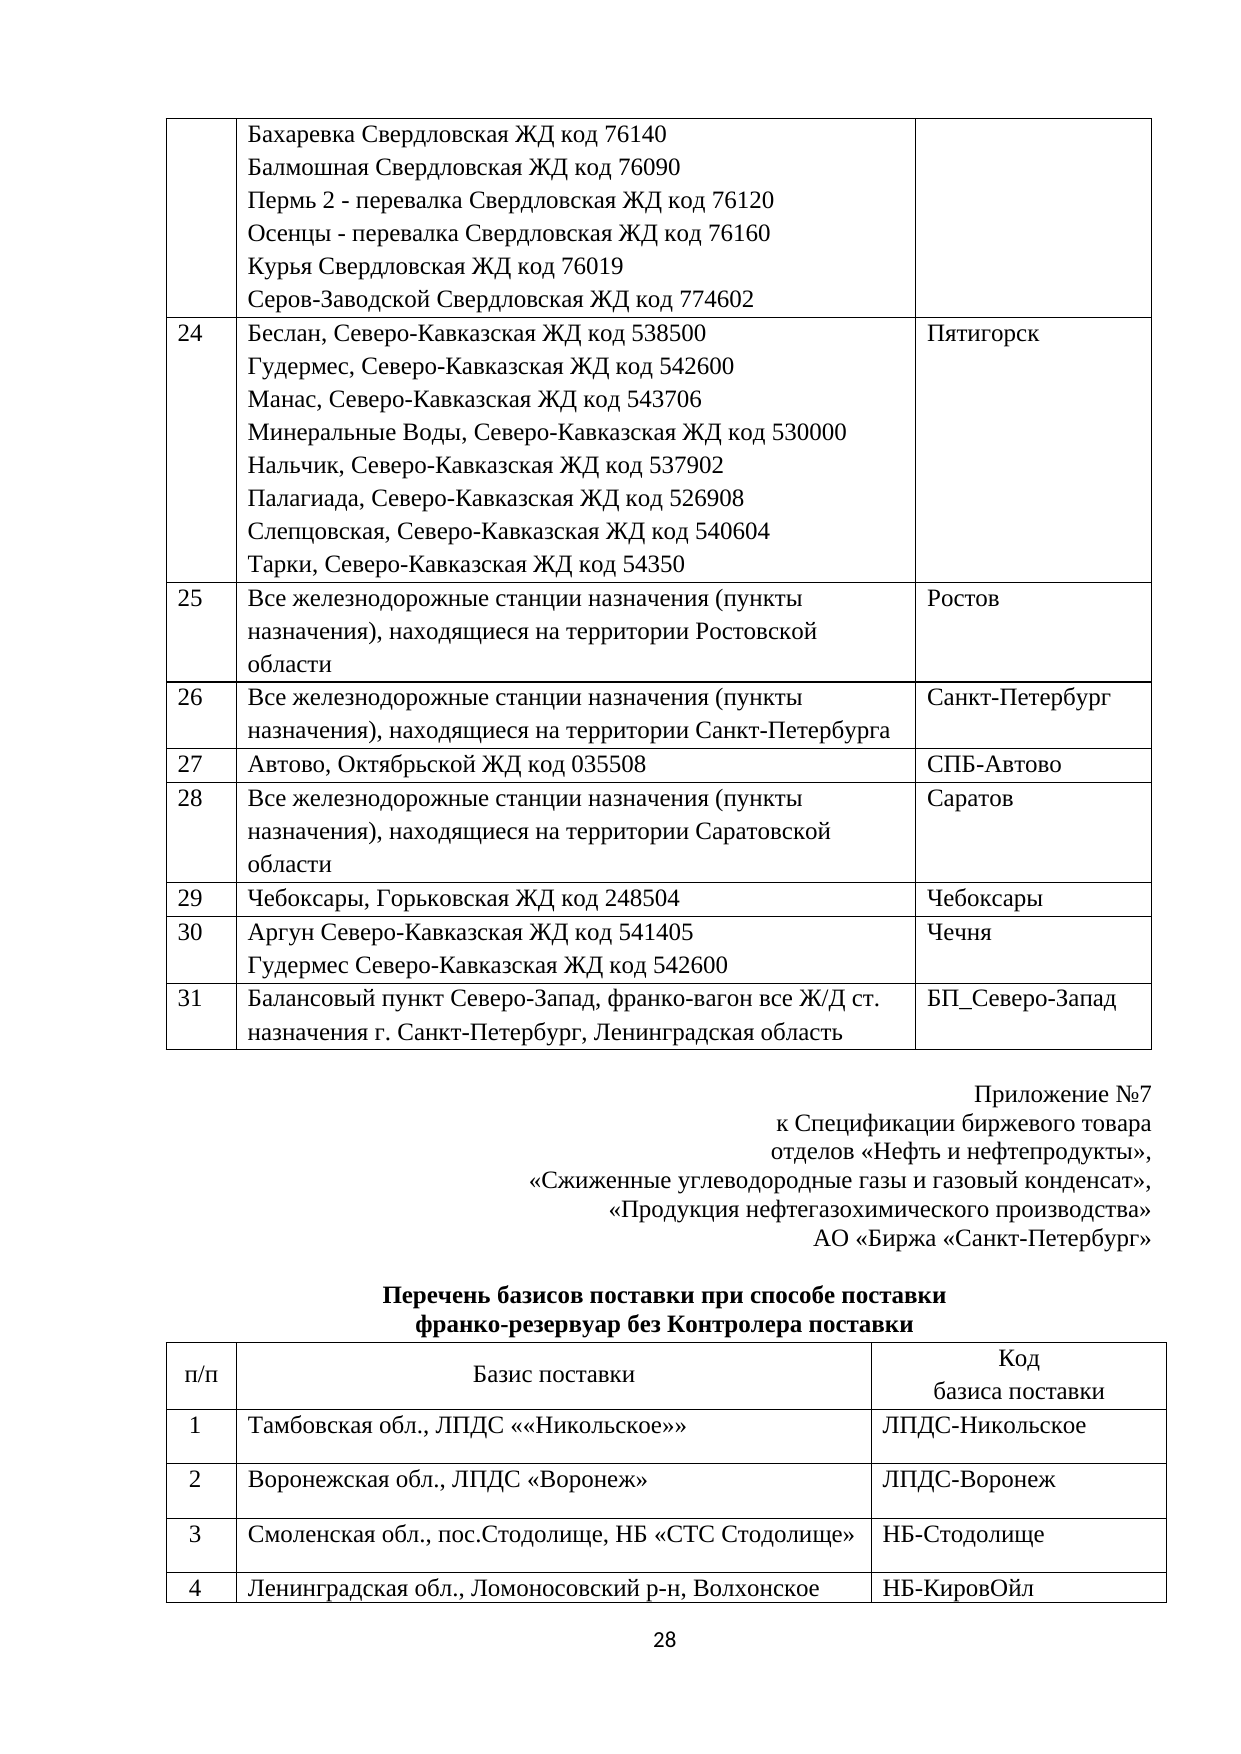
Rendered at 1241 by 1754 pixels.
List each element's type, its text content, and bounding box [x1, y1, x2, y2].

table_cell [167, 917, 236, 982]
text «Продукция нефтегазохимического производства» [177, 1194, 1152, 1223]
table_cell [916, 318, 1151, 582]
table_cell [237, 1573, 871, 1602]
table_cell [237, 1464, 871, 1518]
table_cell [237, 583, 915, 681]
text АО «Биржа «Санкт-Петербург» [177, 1223, 1152, 1251]
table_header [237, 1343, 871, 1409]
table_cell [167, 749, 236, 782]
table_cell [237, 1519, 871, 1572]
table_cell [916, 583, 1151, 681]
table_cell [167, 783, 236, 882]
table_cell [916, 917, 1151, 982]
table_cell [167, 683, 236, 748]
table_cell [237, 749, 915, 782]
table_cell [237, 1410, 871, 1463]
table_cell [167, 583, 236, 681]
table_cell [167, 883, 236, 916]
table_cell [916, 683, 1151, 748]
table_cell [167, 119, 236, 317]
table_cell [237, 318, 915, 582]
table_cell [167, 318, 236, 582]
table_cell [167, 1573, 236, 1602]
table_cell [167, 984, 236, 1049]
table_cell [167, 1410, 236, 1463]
text «Сжиженные углеводородные газы и газовый конденсат», [177, 1165, 1152, 1194]
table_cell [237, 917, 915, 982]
text к Спецификации биржевого товара [177, 1108, 1152, 1136]
text Перечень базисов поставки при способе поставки [177, 1280, 1152, 1309]
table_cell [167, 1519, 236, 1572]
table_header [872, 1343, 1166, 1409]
text франко-резервуар без Контролера поставки [177, 1309, 1152, 1338]
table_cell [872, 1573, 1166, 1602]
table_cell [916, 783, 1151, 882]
text отделов «Нефть и нефтепродукты», [177, 1136, 1152, 1165]
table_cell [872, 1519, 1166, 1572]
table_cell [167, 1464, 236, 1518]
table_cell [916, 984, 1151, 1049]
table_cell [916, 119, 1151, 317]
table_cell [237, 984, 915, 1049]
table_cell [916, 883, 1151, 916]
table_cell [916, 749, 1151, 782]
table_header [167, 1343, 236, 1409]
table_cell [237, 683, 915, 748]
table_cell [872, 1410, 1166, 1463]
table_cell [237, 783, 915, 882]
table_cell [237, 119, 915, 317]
text Приложение №7 [177, 1079, 1152, 1108]
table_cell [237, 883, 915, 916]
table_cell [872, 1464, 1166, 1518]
